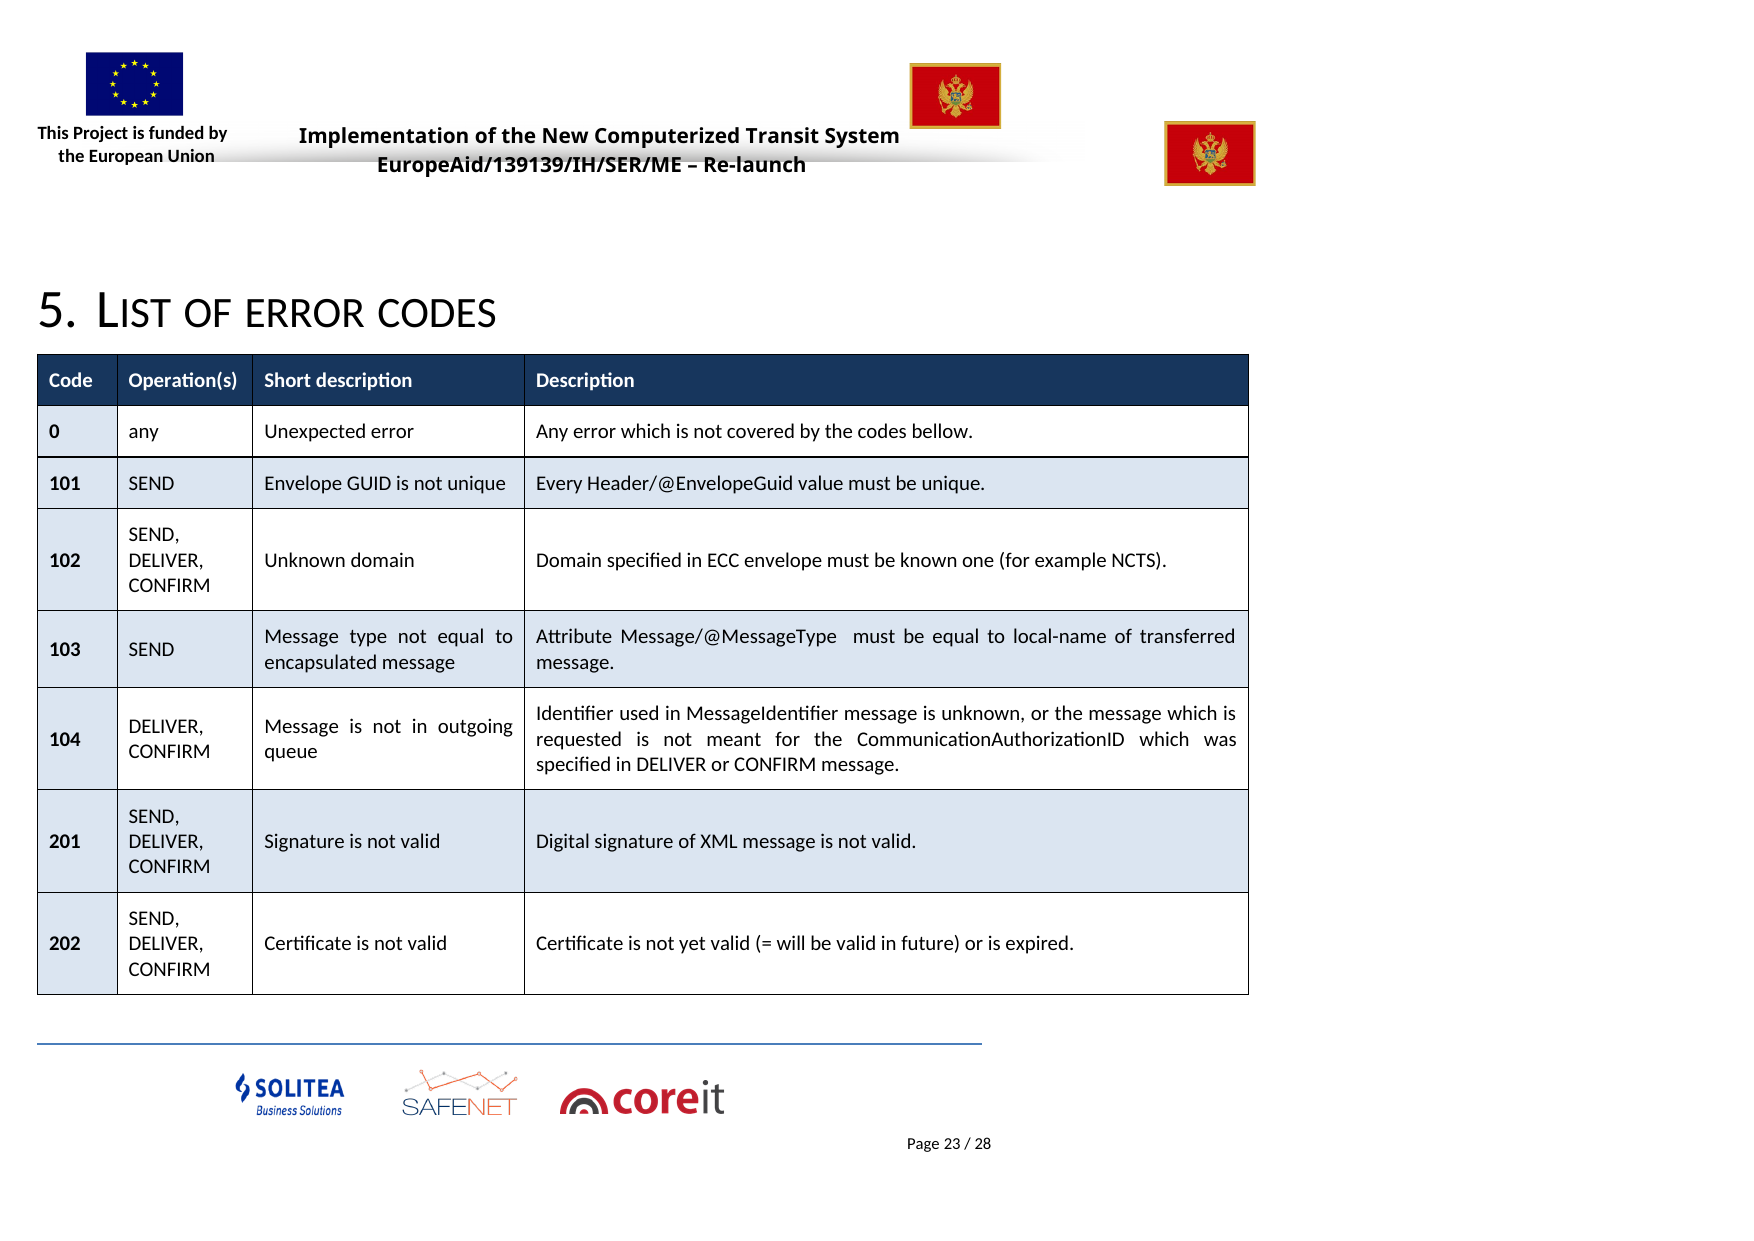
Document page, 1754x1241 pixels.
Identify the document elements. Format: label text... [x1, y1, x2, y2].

table_cell Envelope GUID is not unique [253, 458, 524, 508]
picture [1164, 121, 1256, 186]
table_cell Certificate is not yet valid (= will be valid in future) or is expired. [525, 893, 1248, 994]
picture [560, 1080, 725, 1116]
picture [909, 63, 1002, 129]
table_cell Message type not equal to encapsulated message [253, 611, 524, 687]
table_cell Domain specified in ECC envelope must be known one (for example NCTS). [525, 509, 1248, 610]
table_cell Any error which is not covered by the codes bellow. [525, 406, 1248, 456]
table_cell Identifier used in MessageIdentifier message is unknown, or the message which is requested is not meant for the CommunicationAuthorizationID which was specified in DELIVER or CONFIRM message. [525, 688, 1248, 789]
table_cell 202 [38, 893, 117, 994]
table_cell 102 [38, 509, 117, 610]
table_cell 103 [38, 611, 117, 687]
table_cell Certificate is not valid [253, 893, 524, 994]
table_header Code [38, 355, 117, 405]
table_cell Attribute Message/@MessageType must be equal to local-name of transferred message. [525, 611, 1248, 687]
table_cell Digital signature of XML message is not valid. [525, 790, 1248, 892]
table_cell SEND [118, 458, 252, 508]
table_cell Unexpected error [253, 406, 524, 456]
table_header Short description [253, 355, 524, 405]
table_cell 104 [38, 688, 117, 789]
table_cell Unknown domain [253, 509, 524, 610]
table_cell 0 [38, 406, 117, 456]
table_header Operation(s) [118, 355, 252, 405]
table_cell SEND, DELIVER, CONFIRM [118, 893, 252, 994]
table_cell Message is not in outgoing queue [253, 688, 524, 789]
table_cell any [118, 406, 252, 456]
table_cell SEND, DELIVER, CONFIRM [118, 790, 252, 892]
table_cell Every Header/@EnvelopeGuid value must be unique. [525, 458, 1248, 508]
picture [234, 1072, 346, 1116]
table_cell 201 [38, 790, 117, 892]
table_cell SEND, DELIVER, CONFIRM [118, 509, 252, 610]
table_cell SEND [118, 611, 252, 687]
table_cell Signature is not valid [253, 790, 524, 892]
text List of error codes [37, 275, 1716, 341]
table_header Description [525, 355, 1248, 405]
table_cell 101 [38, 458, 117, 508]
picture [85, 52, 184, 116]
table_cell DELIVER, CONFIRM [118, 688, 252, 789]
picture [402, 1069, 518, 1116]
